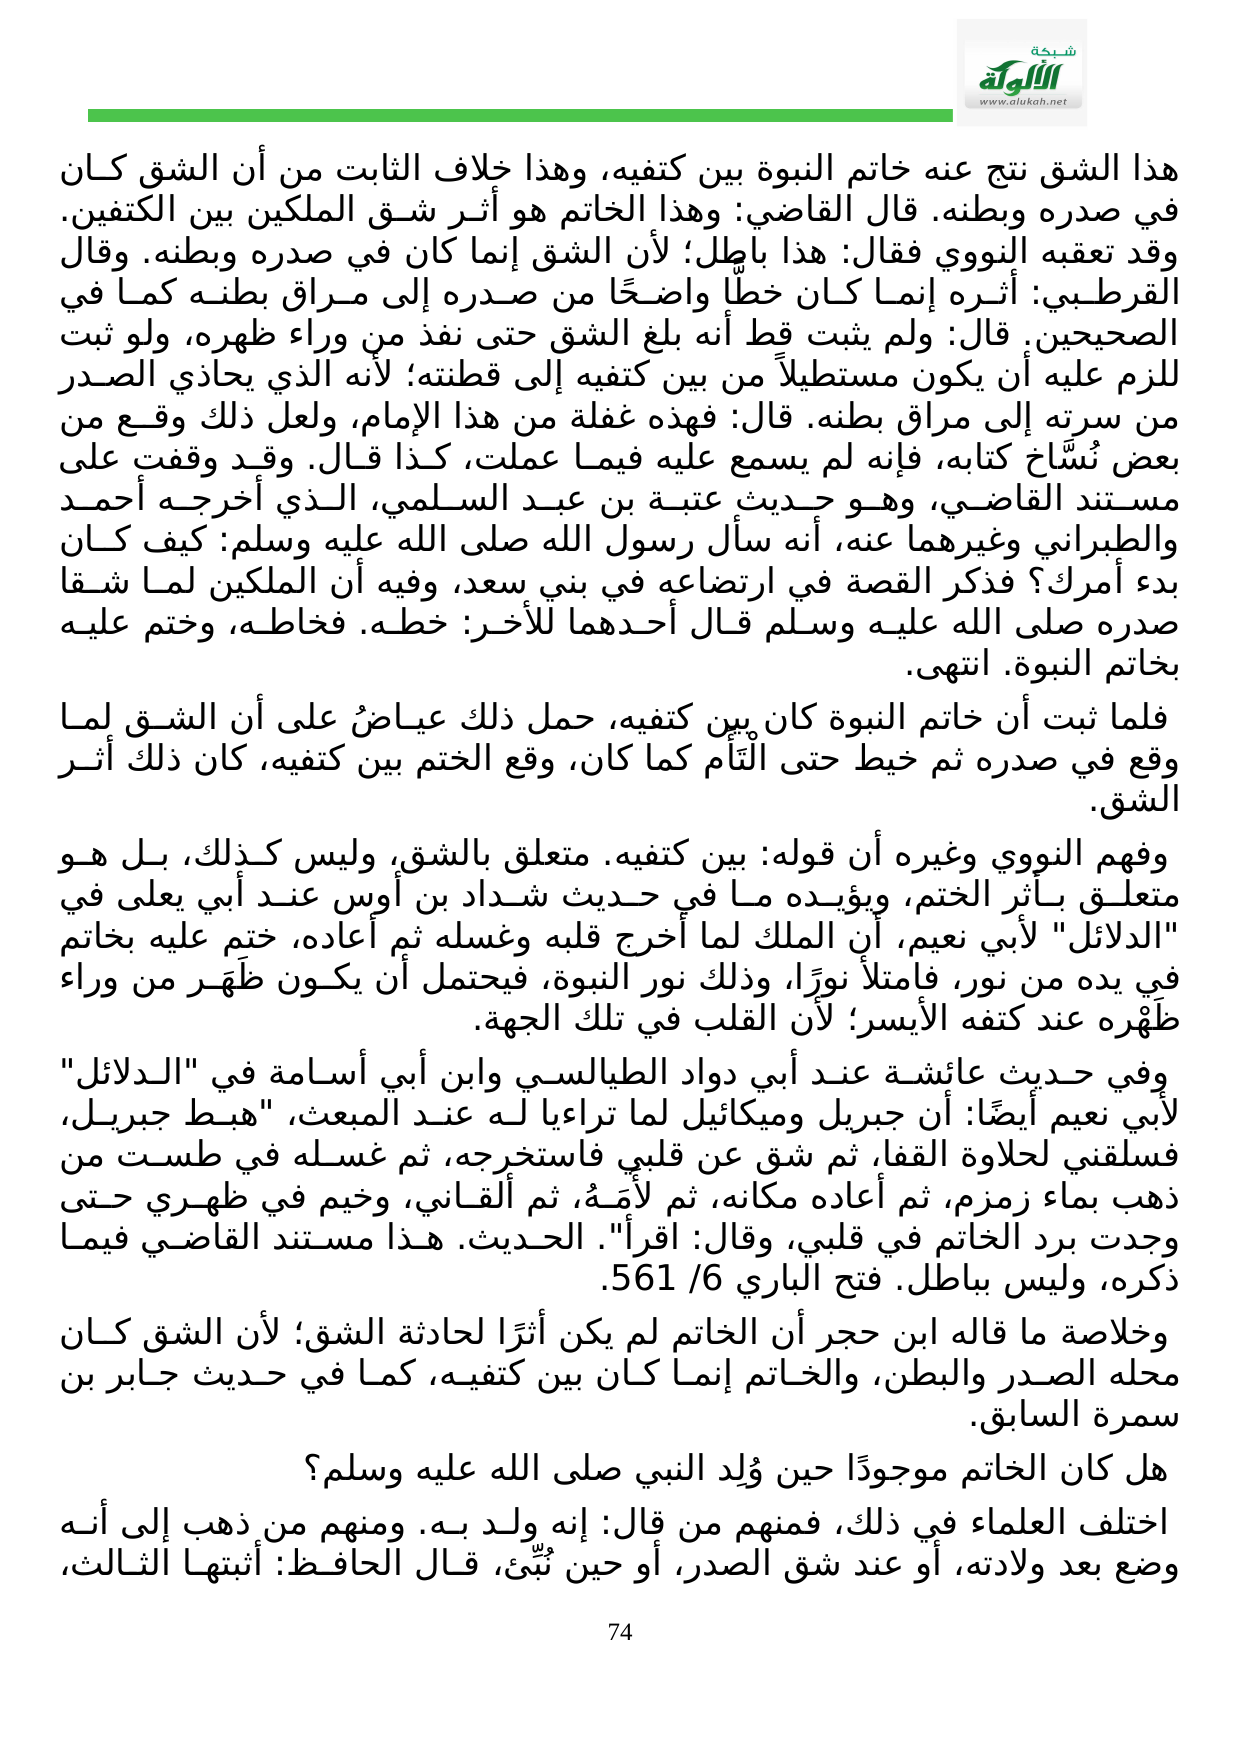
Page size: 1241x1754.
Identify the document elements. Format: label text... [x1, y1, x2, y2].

text فلما ثبت أن خاتم النبوة كان بين كتفيه، حمل ذلك عياضُ على أن الشق لما وقع في صدره ثم خيط حتى الْتَأَم كما كان، وقع الختم بين كتفيه، كان ذلك أثر الشق. [59, 696, 1181, 820]
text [59, 1501, 1181, 1584]
text وفي حديث عائشة عند أبي دواد الطيالسي وابن أبي أسامة في "الدلائل" لأبي نعيم أيضًا: أن جبريل وميكائيل لما تراءيا له عند المبعث، "هبط جبريل، فسلقني لحلاوة القفا، ثم شق عن قلبي فاستخرجه، ثم غسله في طست من ذهب بماء زمزم، ثم أعاده مكانه، ثم لأَمَهُ، ثم ألقاني، وخيم في ظهري حتى وجدت برد الخاتم في قلبي، وقال: اقرأ". الحديث. هذا مستند القاضي فيما ذكره، وليس بباطل. فتح الباري 6/ 561. [59, 1051, 1181, 1299]
text وخلاصة ما قاله ابن حجر أن الخاتم لم يكن أثرًا لحادثة الشق؛ لأن الشق كان محله الصدر والبطن، والخاتم إنما كان بين كتفيه، كما في حديث جابر بن سمرة السابق. [59, 1311, 1181, 1435]
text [59, 148, 1181, 684]
text هل كان الخاتم موجودًا حين وُلِد النبي صلى الله عليه وسلم؟ [59, 1448, 1181, 1489]
text وفهم النووي وغيره أن قوله: بين كتفيه. متعلق بالشق، وليس كذلك، بل هو متعلق بأثر الختم، ويؤيده ما في حديث شداد بن أوس عند أبي يعلى في "الدلائل" لأبي نعيم، أن الملك لما أخرج قلبه وغسله ثم أعاده، ختم عليه بخاتم في يده من نور، فامتلأ نورًا، وذلك نور النبوة، فيحتمل أن يكون ظَهَر من وراء ظَهْره عند كتفه الأيسر؛ لأن القلب في تلك الجهة. [59, 833, 1181, 1039]
